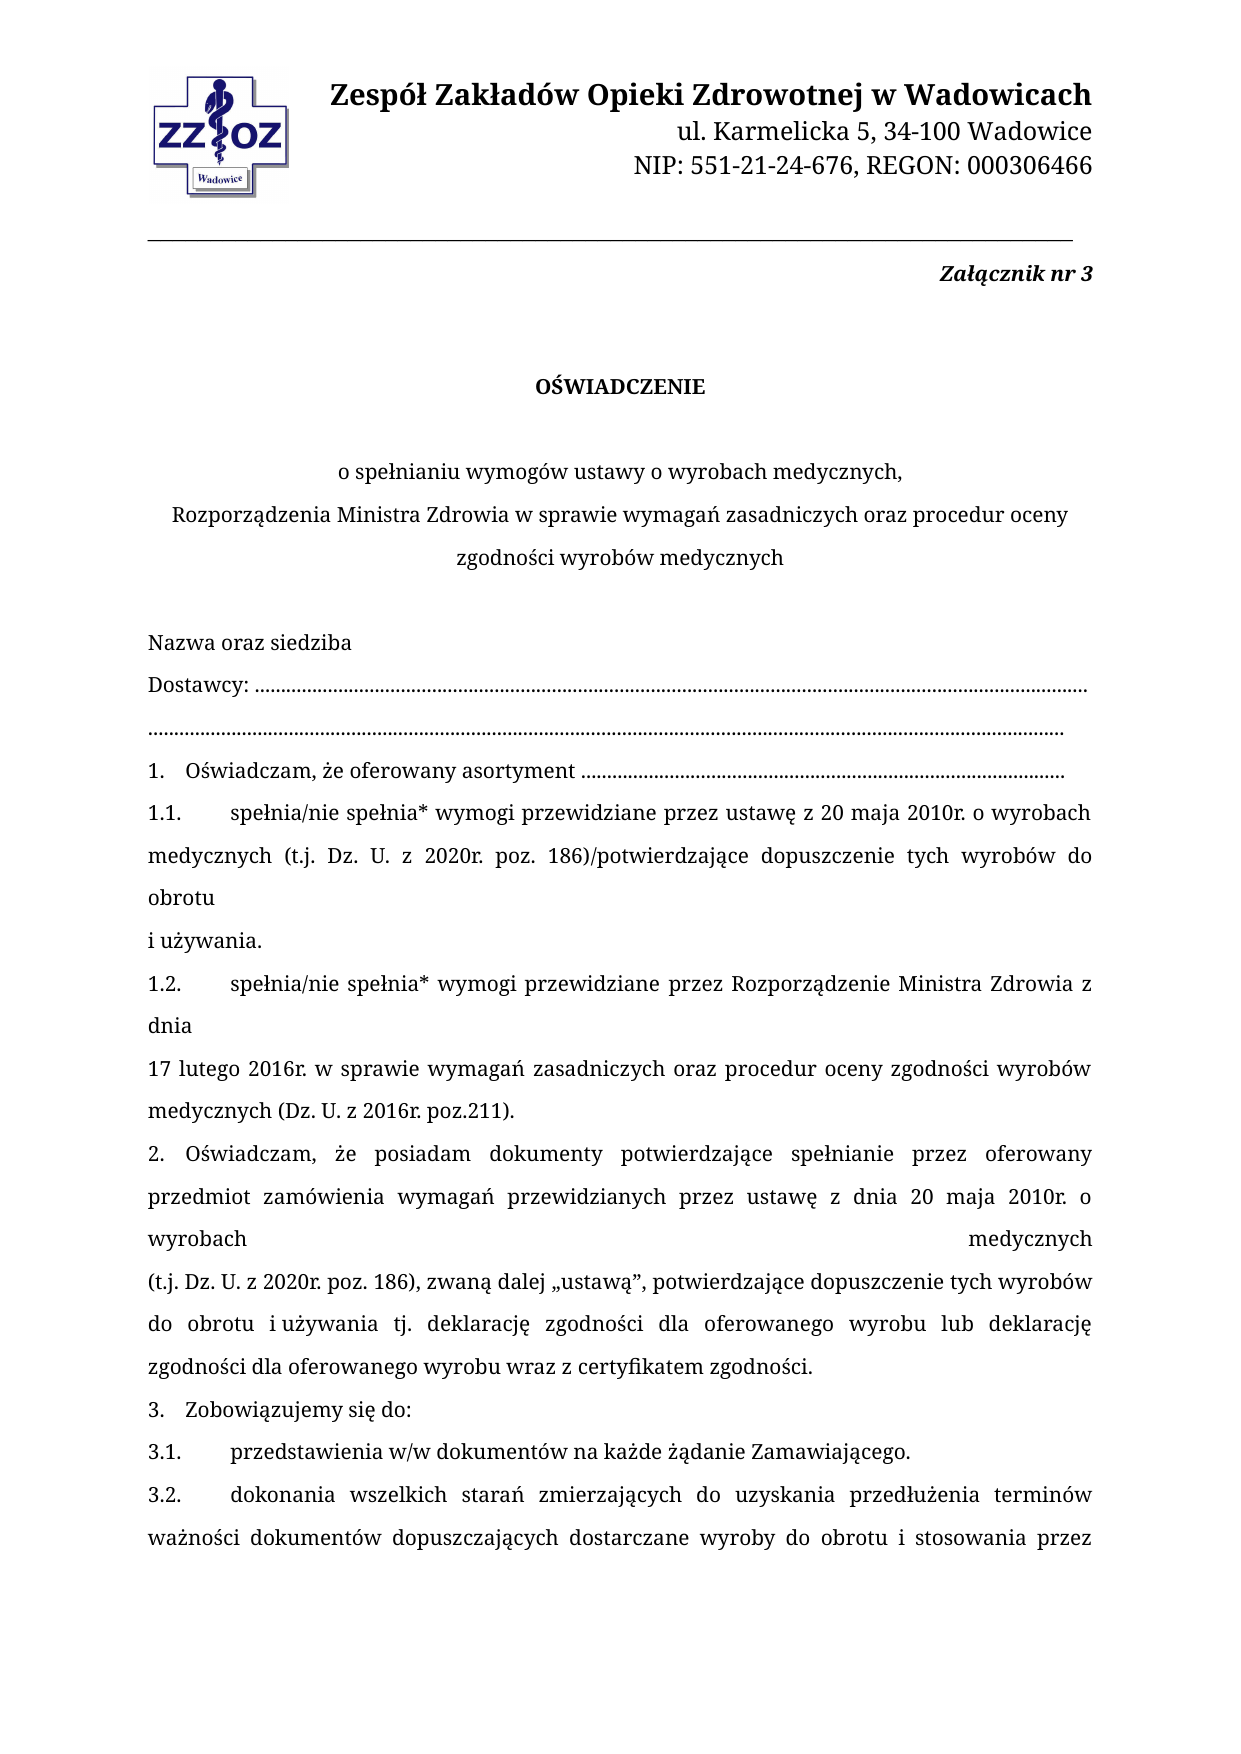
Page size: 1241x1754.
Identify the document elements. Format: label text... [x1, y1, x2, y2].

list spełnia/nie spełnia* wymogi przewidziane przez Rozporządzenie Ministra Zdrowia z dnia 17 lutego 2016r. w sprawie wymagań zasadniczych oraz procedur oceny zgodności wyrobów medycznych (Dz. U. z 2016r. poz.211). [148, 969, 1093, 1125]
text o spełnianiu wymogów ustawy o wyrobach medycznych, [148, 457, 1093, 486]
text Nazwa oraz siedziba Dostawcy: ................................................................................................................................................................................................................................................................................................................................................ [148, 628, 1093, 742]
list Oświadczam, że oferowany asortyment ............................................................................................. [148, 756, 1093, 784]
subtitle Załącznik nr 3 [148, 259, 1093, 287]
text Rozporządzenia Ministra Zdrowia w sprawie wymagań zasadniczych oraz procedur oceny zgodności wyrobów medycznych [148, 500, 1093, 571]
list przedstawienia w/w dokumentów na każde żądanie Zamawiającego. [148, 1437, 1093, 1466]
list spełnia/nie spełnia* wymogi przewidziane przez ustawę z 20 maja 2010r. o wyrobach medycznych (t.j. Dz. U. z 2020r. poz. 186)/potwierdzające dopuszczenie tych wyrobów do obrotu i używania. [148, 798, 1093, 954]
list Zobowiązujemy się do: [148, 1395, 1093, 1423]
list Oświadczam, że posiadam dokumenty potwierdzające spełnianie przez oferowany przedmiot zamówienia wymagań przewidzianych przez ustawę z dnia 20 maja 2010r. o wyrobach medycznych (t.j. Dz. U. z 2020r. poz. 186), zwaną dalej „ustawą”, potwierdzające dopuszczenie tych wyrobów do obrotu i używania tj. deklarację zgodności dla oferowanego wyrobu lub deklarację zgodności dla oferowanego wyrobu wraz z certyfikatem zgodności. [148, 1139, 1093, 1381]
picture [148, 66, 289, 204]
text OŚWIADCZENIE [148, 372, 1093, 401]
